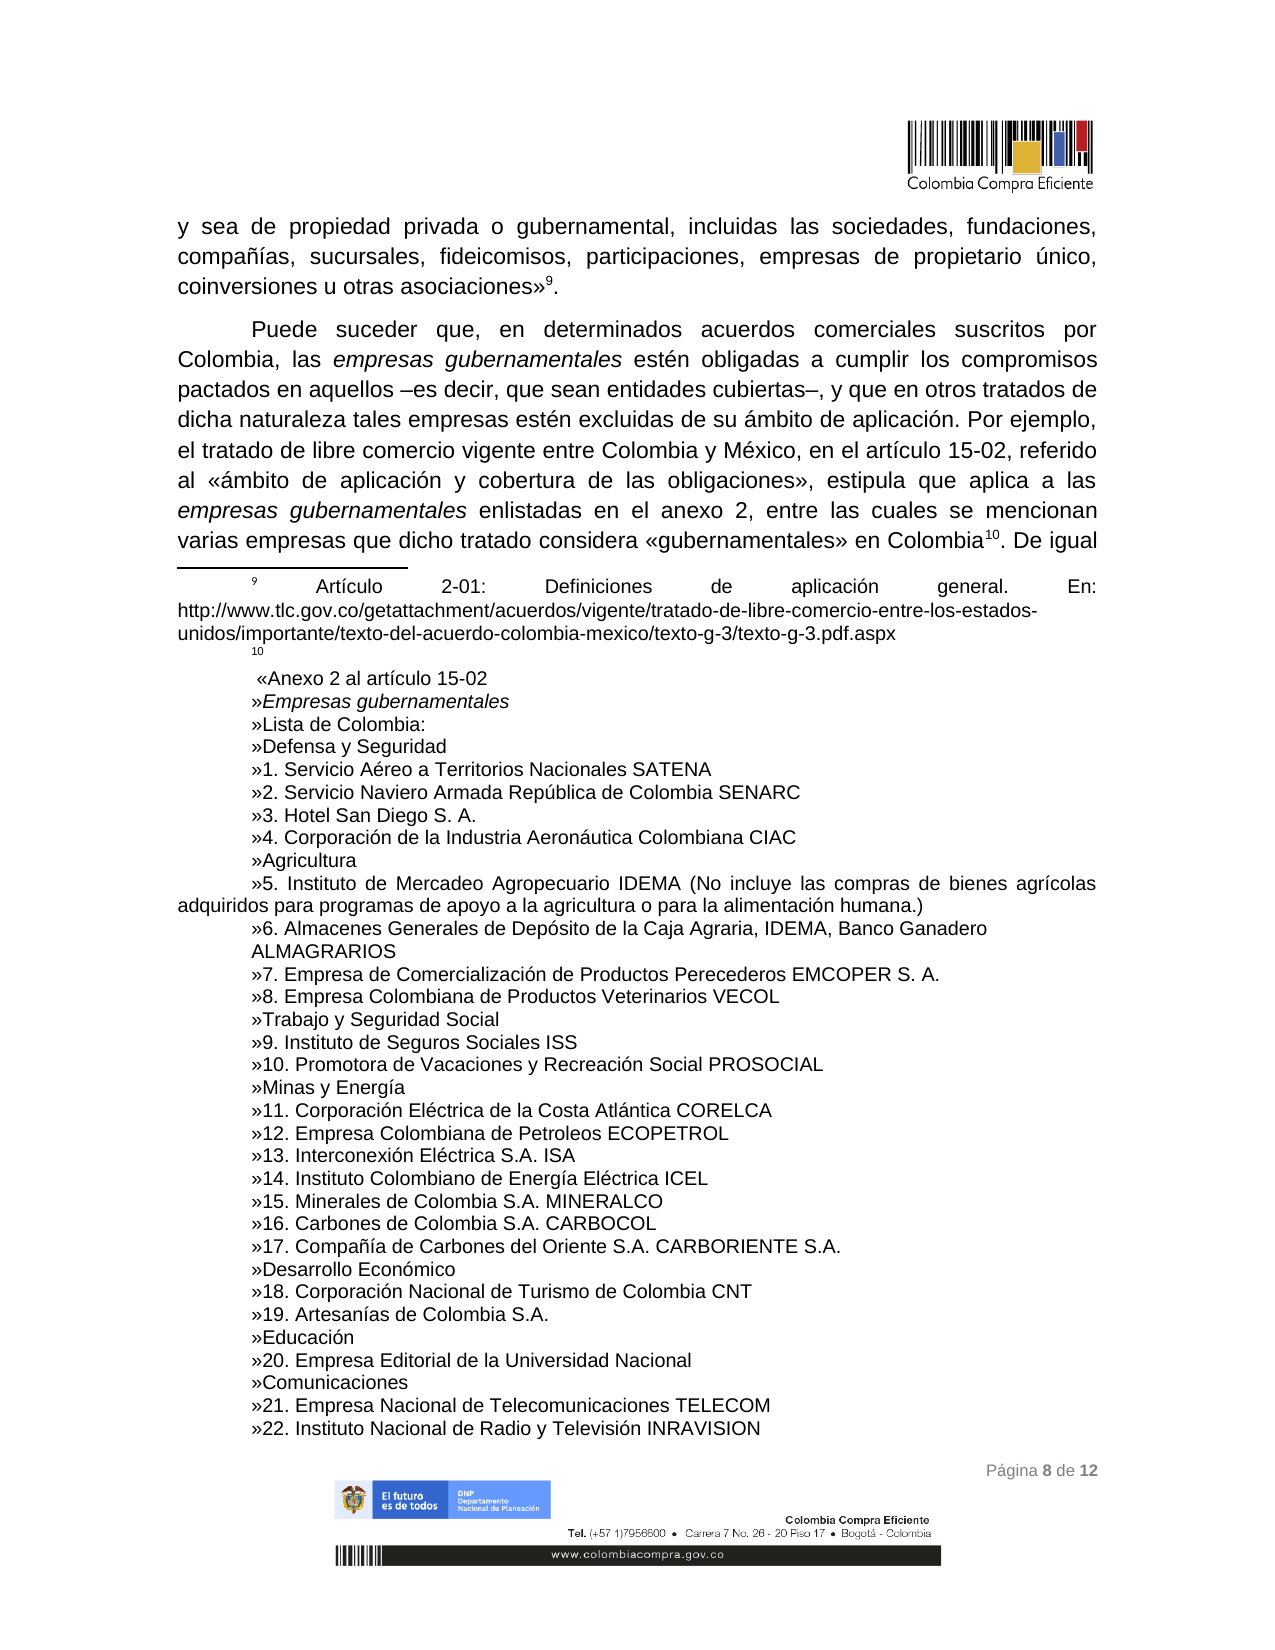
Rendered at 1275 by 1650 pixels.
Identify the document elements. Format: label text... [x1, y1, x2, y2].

picture [899, 114, 1099, 196]
picture [334, 1480, 942, 1566]
text Puede suceder que, en determinados acuerdos comerciales suscritos por Colombia, las empresas gubernamentales estén obligadas a cumplir los compromisos pactados en aquellos –es decir, que sean entidades cubiertas–, y que en otros tratados de dicha naturaleza tales empresas estén excluidas de su ámbito de aplicación. Por ejemplo, el tratado de libre comercio vigente entre Colombia y México, en el artículo 15-02, referido al «ámbito de aplicación y cobertura de las obligaciones», estipula que aplica a las empresas gubernamentales enlistadas en el anexo 2, entre las cuales se mencionan varias empresas que dicho tratado considera «gubernamentales» en Colombia. De igual manera, respecto del tratado de libre comercio con Estados Unidos de Norteamérica, «El objetivo en la negociación de compras públicas fue lograr una apertura bilateral de estas compras, mediante listas en las que se definen las empresas gubernamentales para las que aplica el acuerdo». [177, 316, 1098, 553]
